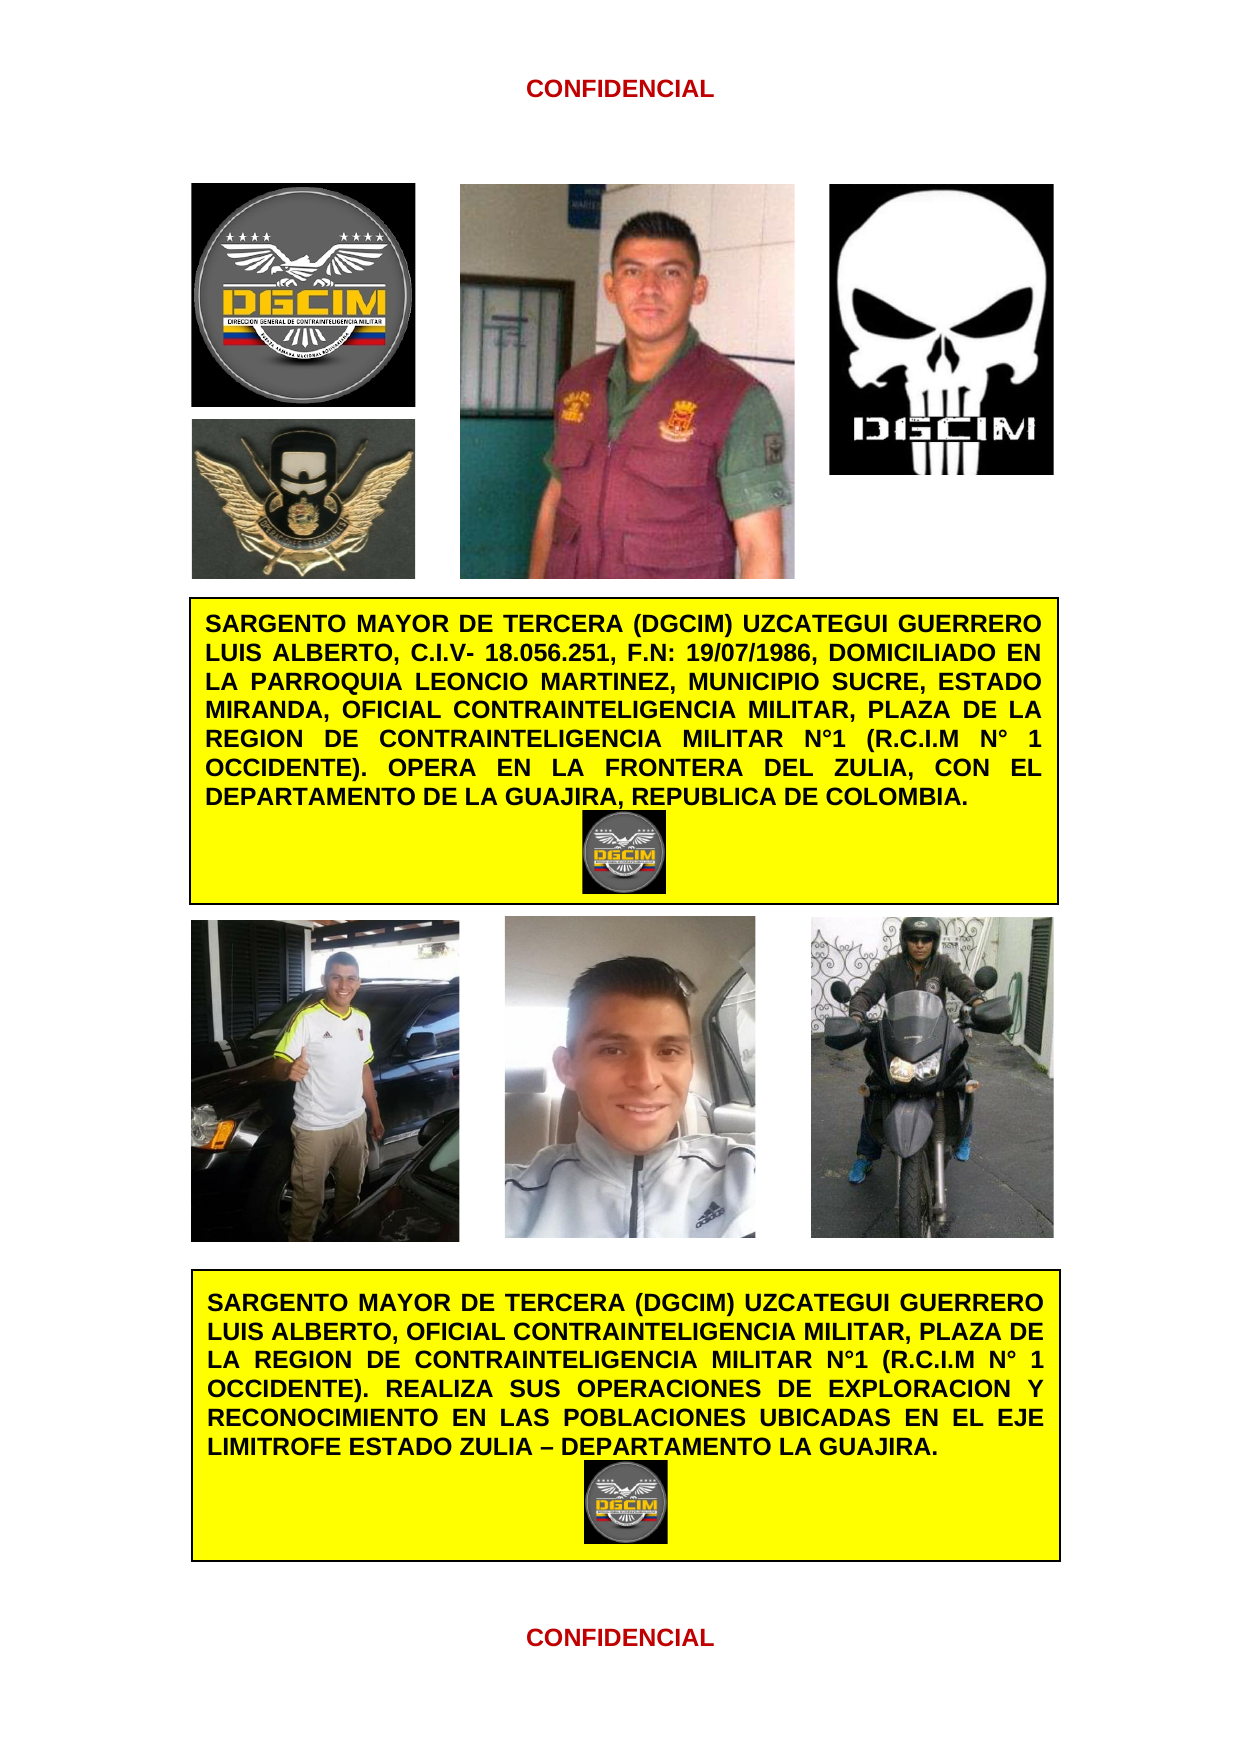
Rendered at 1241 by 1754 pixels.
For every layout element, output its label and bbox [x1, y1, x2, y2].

picture [584, 1460, 668, 1544]
picture [191, 920, 460, 1242]
picture [460, 184, 795, 579]
picture [504, 916, 756, 1238]
picture [829, 184, 1054, 475]
picture [811, 917, 1054, 1238]
picture [191, 183, 416, 407]
picture [191, 419, 416, 579]
picture [582, 810, 666, 894]
